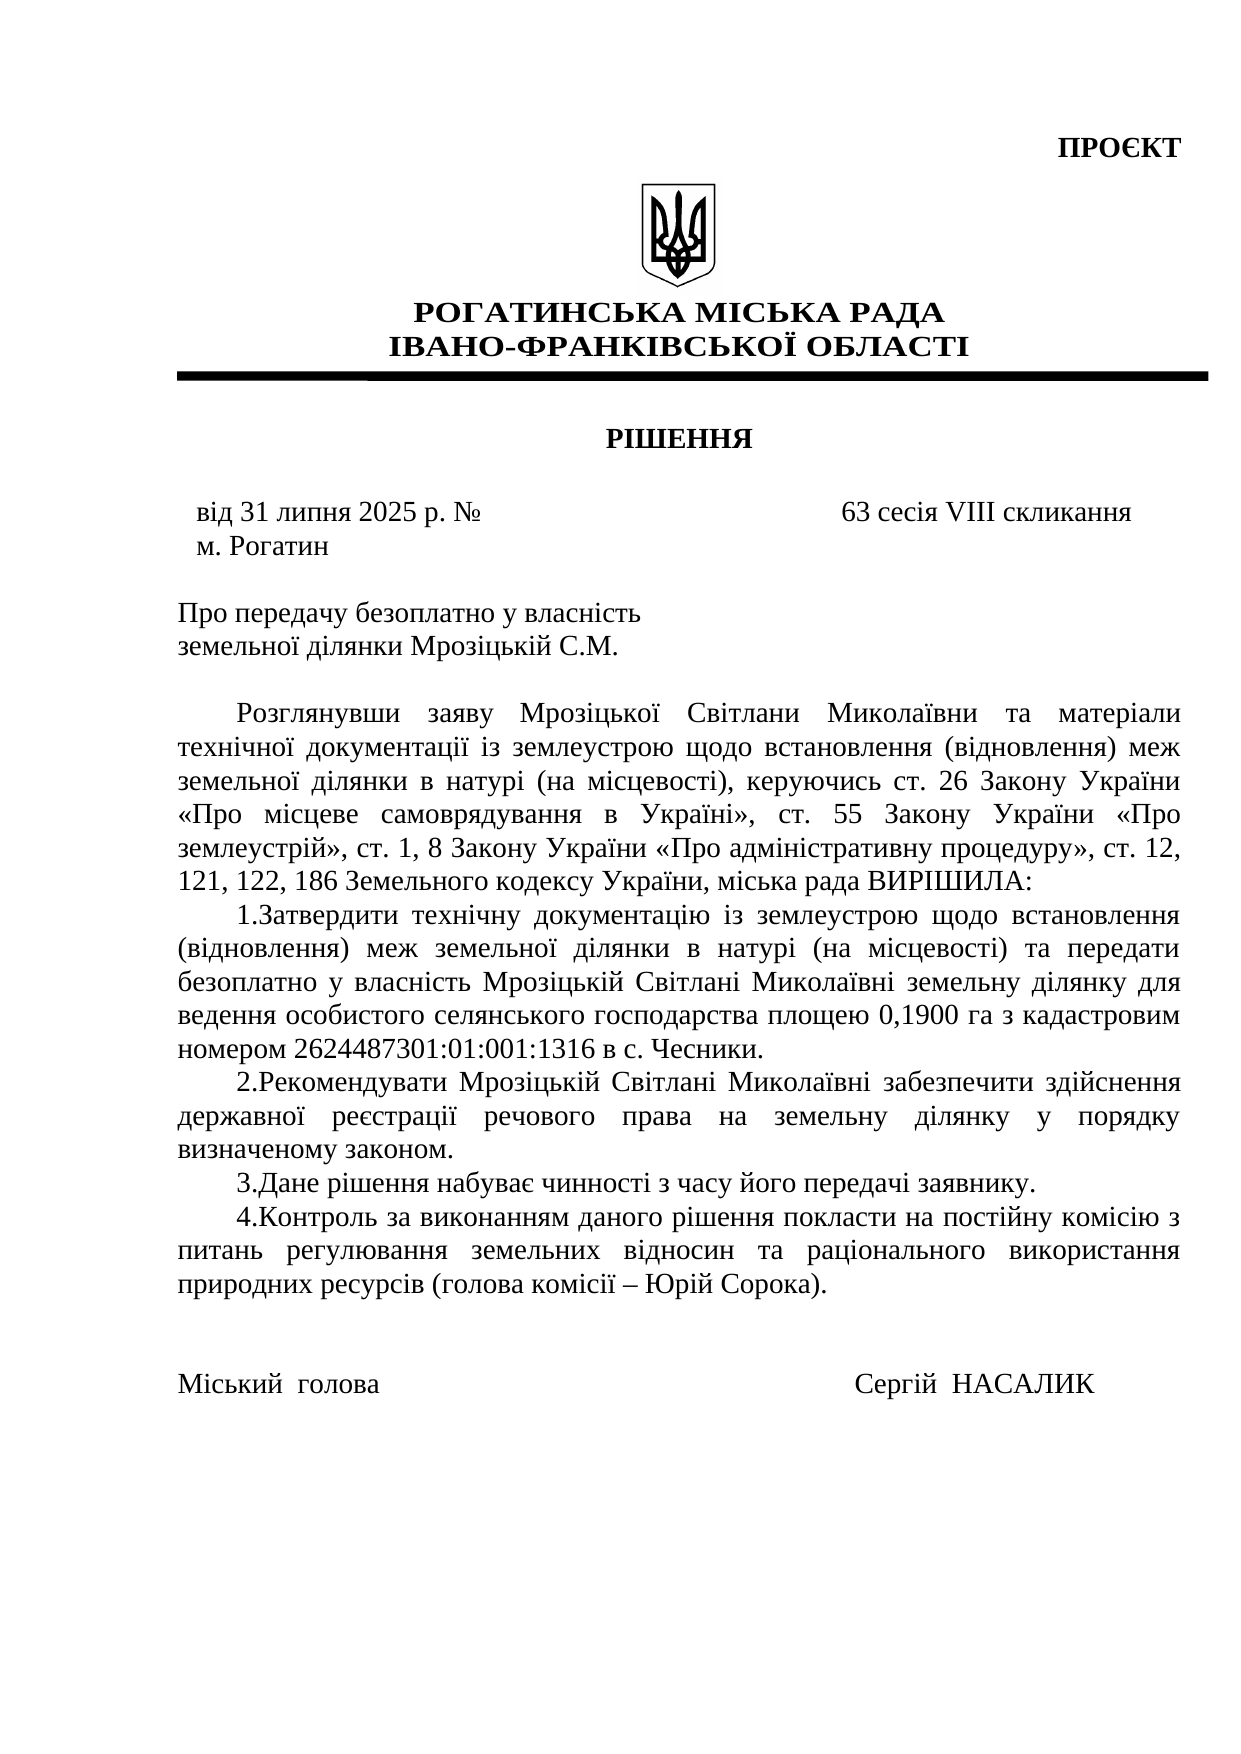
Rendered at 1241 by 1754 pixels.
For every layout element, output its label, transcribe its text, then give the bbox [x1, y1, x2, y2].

text земельної ділянки Мрозіцькій С.М. [177, 628, 1181, 662]
text ІВАНО-ФРАНКІВСЬКОЇ ОБЛАСТІ [177, 329, 1181, 362]
text 1.Затвердити технічну документацію із землеустрою щодо встановлення (відновлення) меж земельної ділянки в натурі (на місцевості) та передати безоплатно у власність Мрозіцькій Світлані Миколаївні земельну ділянку для ведення особистого селянського господарства площею 0,1900 га з кадастровим номером 2624487301:01:001:1316 в с. Чесники. [177, 897, 1181, 1064]
text м. Рогатин [196, 528, 1237, 561]
text Міський голова Сергій НАСАЛИК [177, 1366, 1181, 1400]
text Розглянувши заяву Мрозіцької Світлани Миколаївни та матеріали технічної документації із землеустрою щодо встановлення (відновлення) меж земельної ділянки в натурі (на місцевості), керуючись ст. 26 Закону України «Про місцеве самоврядування в Україні», ст. 55 Закону України «Про землеустрій», ст. 1, 8 Закону України «Про адміністративну процедуру», ст. 12, 121, 122, 186 Земельного кодексу України, міська рада ВИРІШИЛА: [177, 696, 1181, 897]
text РОГАТИНСЬКА МІСЬКА РАДА [177, 295, 1181, 329]
text Про передачу безоплатно у власність [177, 595, 1237, 628]
text ПРОЄКТ [177, 131, 1181, 164]
text 4.Контроль за виконанням даного рішення покласти на постійну комісію з питань регулювання земельних відносин та раціонального використання природних ресурсів (голова комісії – Юрій Сорока). [177, 1199, 1181, 1299]
text 2.Рекомендувати Мрозіцькій Світлані Миколаївні забезпечити здійснення державної реєстрації речового права на земельну ділянку у порядку визначеному законом. [177, 1064, 1181, 1165]
text РІШЕННЯ [177, 421, 1181, 454]
text 3.Дане рішення набуває чинності з часу його передачі заявнику. [177, 1165, 1181, 1199]
text від 31 липня 2025 р. № 63 сесія VIII скликання [196, 494, 1237, 528]
